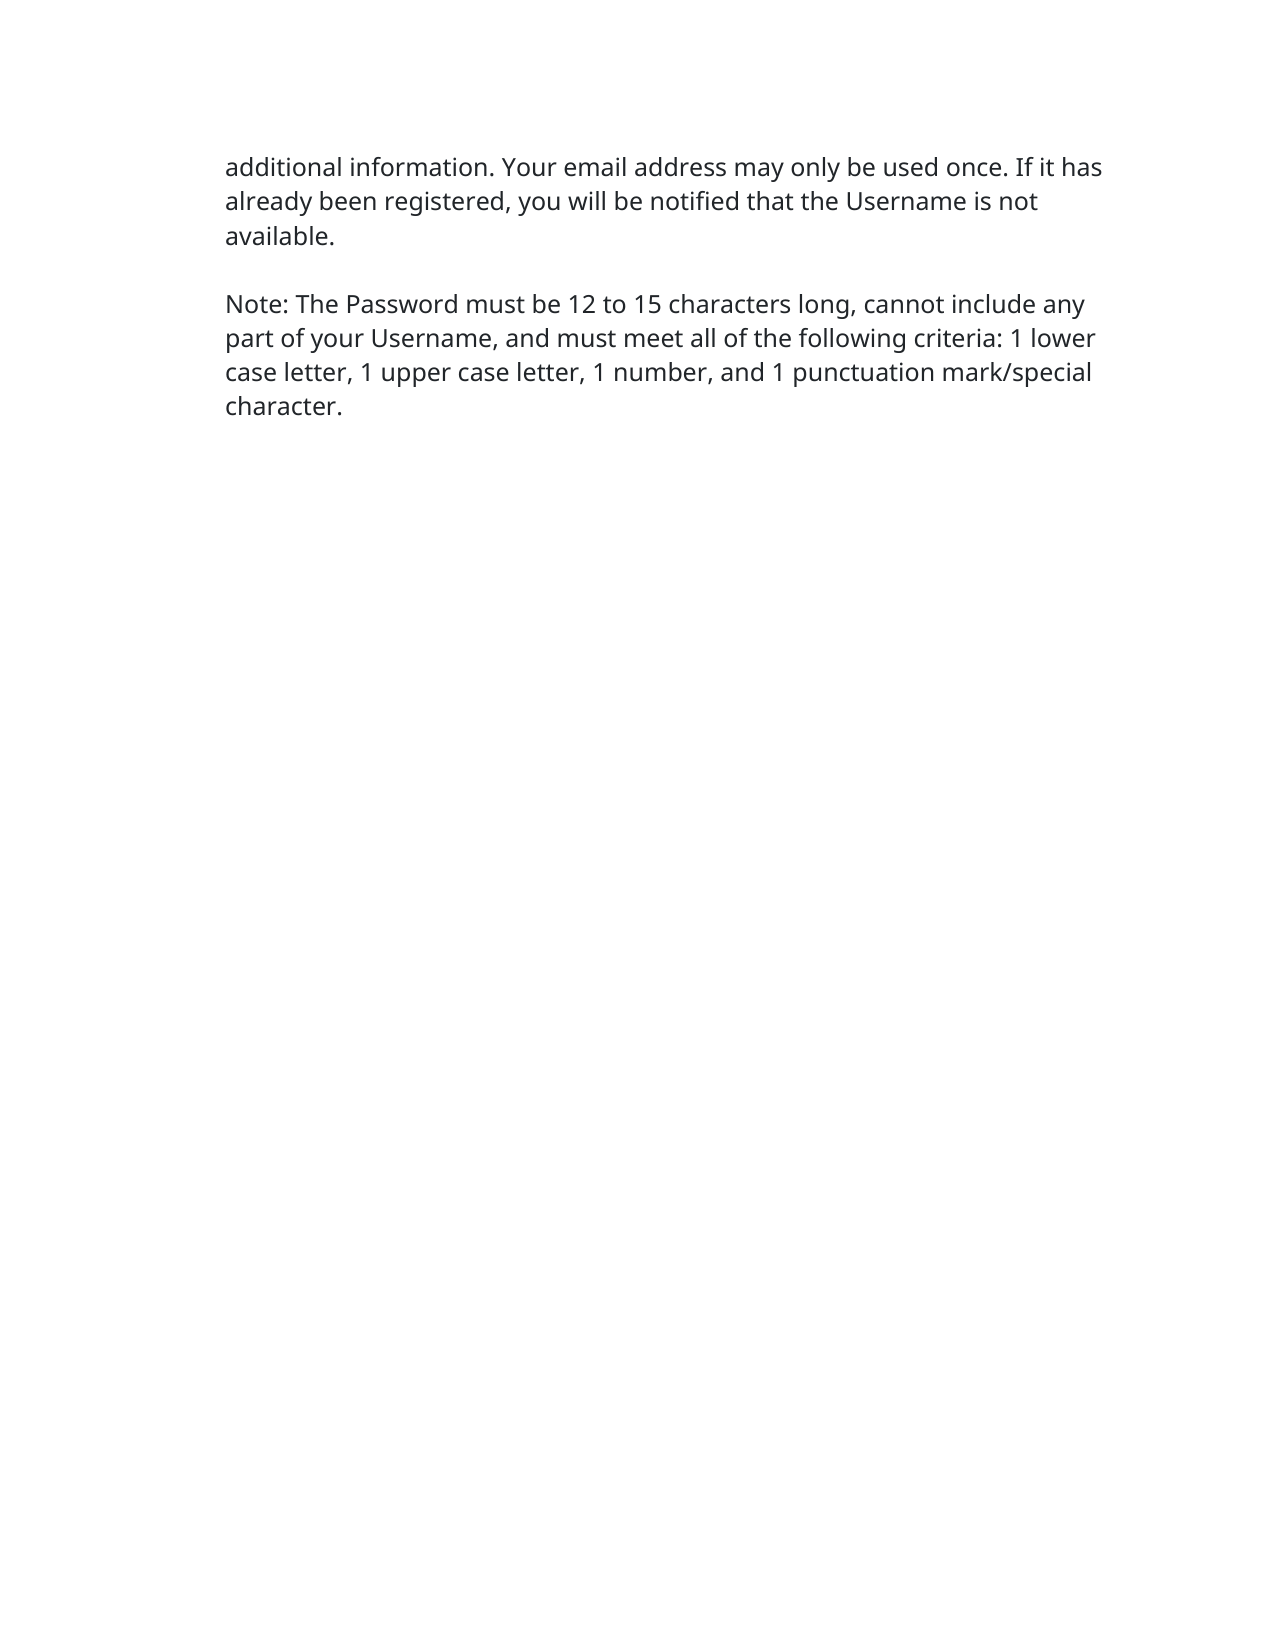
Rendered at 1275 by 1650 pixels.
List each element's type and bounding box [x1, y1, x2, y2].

text [225, 150, 1125, 422]
